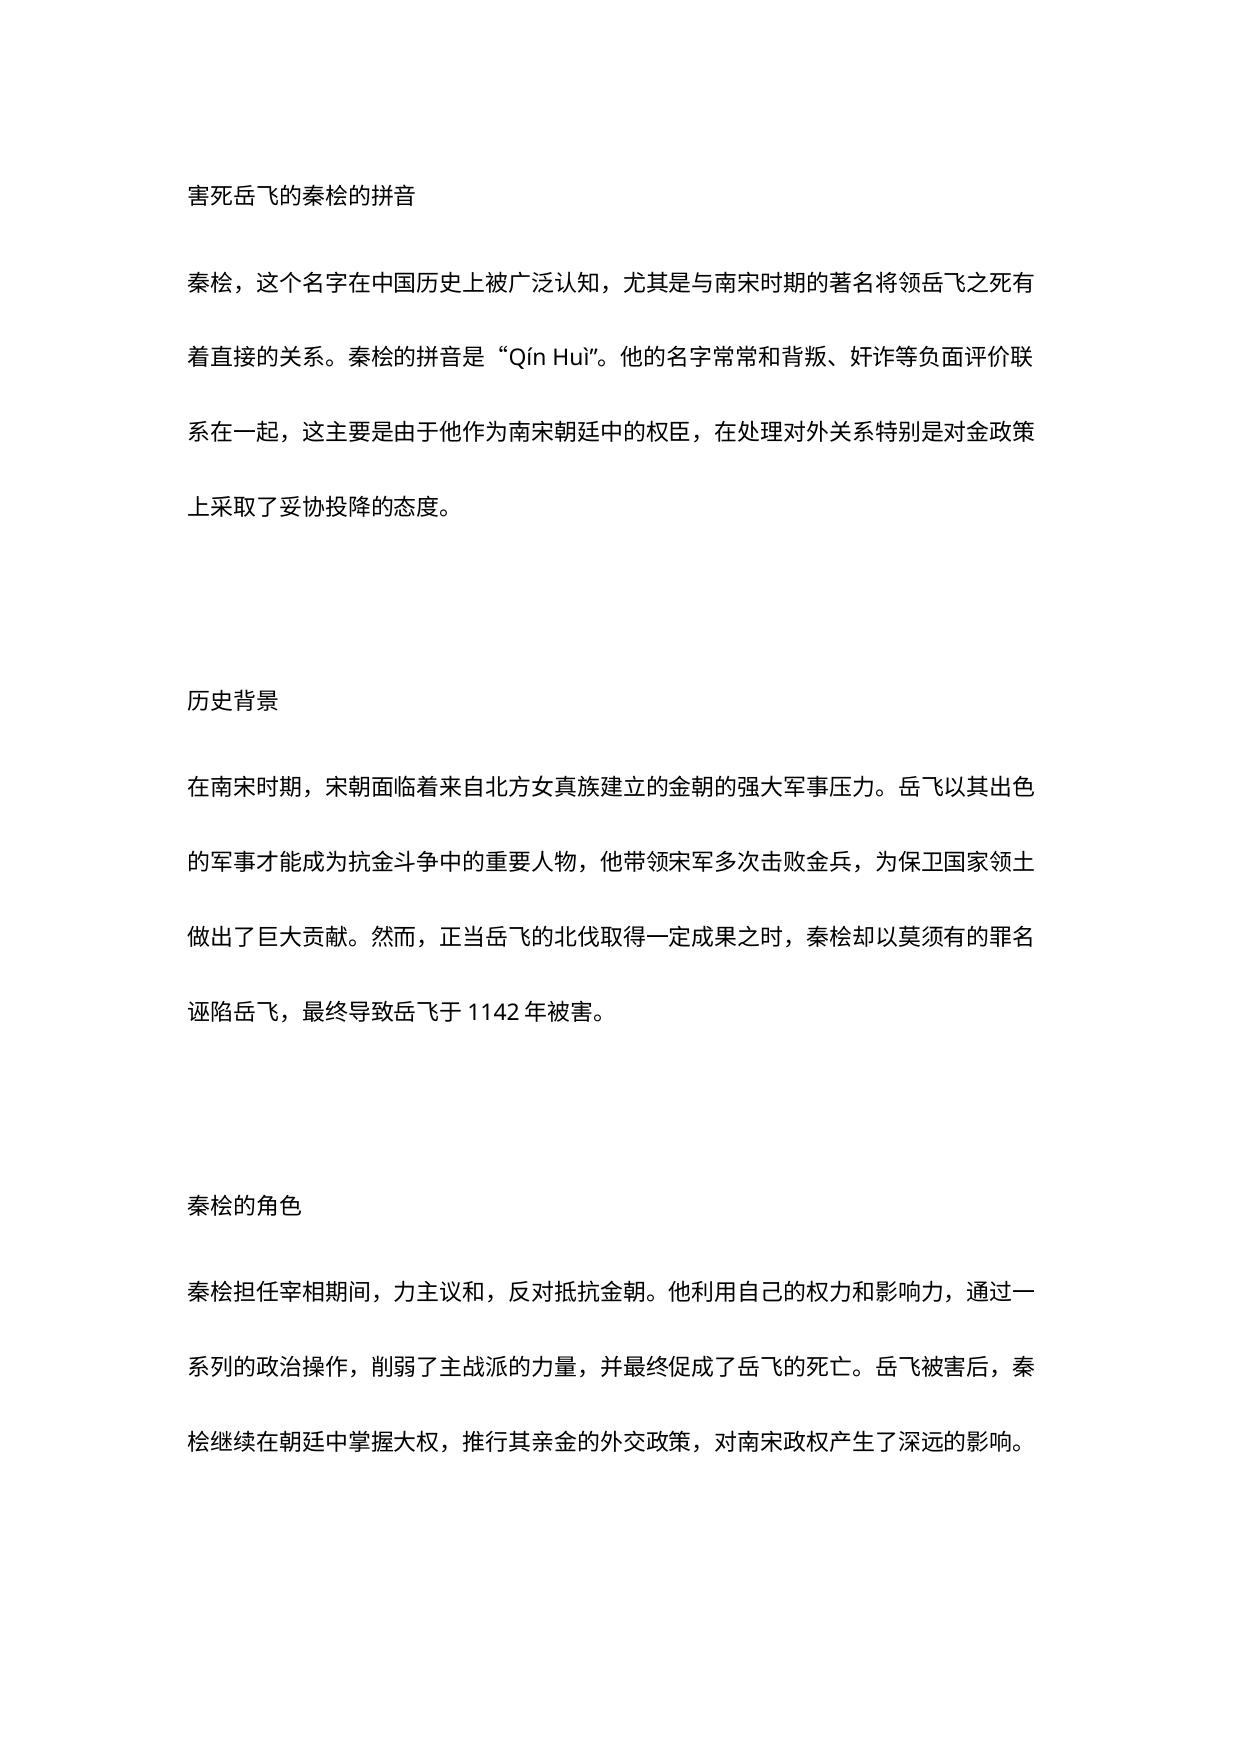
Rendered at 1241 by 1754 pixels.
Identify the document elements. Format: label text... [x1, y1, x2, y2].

text 秦桧的角色 [187, 1172, 1053, 1237]
text 历史背景 [187, 667, 1053, 732]
text 害死岳飞的秦桧的拼音 [187, 162, 1053, 227]
text 秦桧，这个名字在中国历史上被广泛认知，尤其是与南宋时期的著名将领岳飞之死有着直接的关系。秦桧的拼音是“Qín Huì”。他的名字常常和背叛、奸诈等负面评价联系在一起，这主要是由于他作为南宋朝廷中的权臣，在处理对外关系特别是对金政策上采取了妥协投降的态度。 [187, 248, 1053, 538]
text 在南宋时期，宋朝面临着来自北方女真族建立的金朝的强大军事压力。岳飞以其出色的军事才能成为抗金斗争中的重要人物，他带领宋军多次击败金兵，为保卫国家领土做出了巨大贡献。然而，正当岳飞的北伐取得一定成果之时，秦桧却以莫须有的罪名诬陷岳飞，最终导致岳飞于1142年被害。 [187, 753, 1053, 1042]
text 秦桧担任宰相期间，力主议和，反对抵抗金朝。他利用自己的权力和影响力，通过一系列的政治操作，削弱了主战派的力量，并最终促成了岳飞的死亡。岳飞被害后，秦桧继续在朝廷中掌握大权，推行其亲金的外交政策，对南宋政权产生了深远的影响。 [187, 1258, 1053, 1473]
